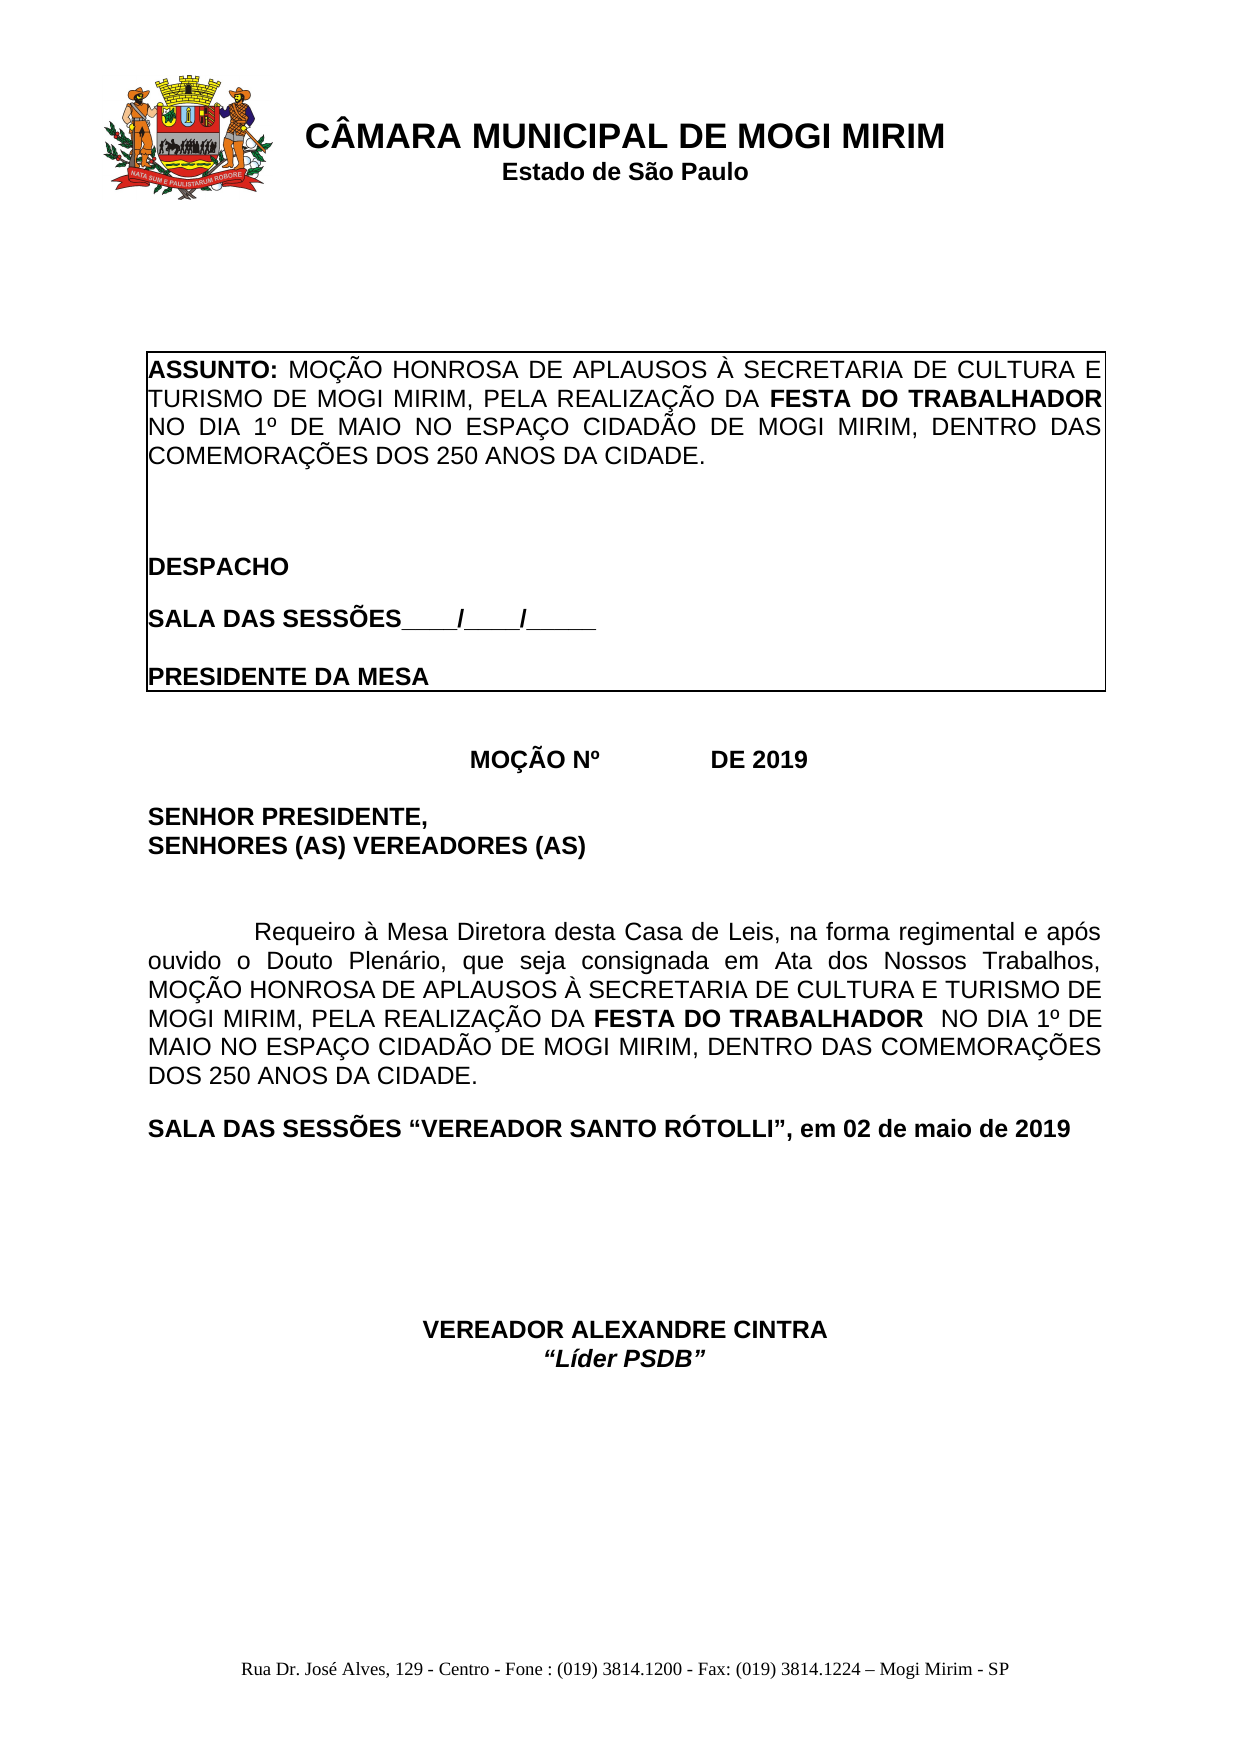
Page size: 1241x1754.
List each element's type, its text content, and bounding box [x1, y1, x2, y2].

text Requeiro à Mesa Diretora desta Casa de Leis, na forma regimental e após ouvido o Douto Plenário, que seja consignada em Ata dos Nossos Trabalhos, MOÇÃO HONROSA DE APLAUSOS À SECRETARIA DE CULTURA E TURISMO DE MOGI MIRIM, PELA REALIZAÇÃO DA FESTA DO TRABALHADOR NO DIA 1º DE MAIO NO ESPAÇO CIDADÃO DE MOGI MIRIM, DENTRO DAS COMEMORAÇÕES DOS 250 ANOS DA CIDADE. [148, 917, 1103, 1090]
text SALA DAS SESSÕES “VEREADOR SANTO RÓTOLLI”, em 02 de maio de 2019 [148, 1114, 1103, 1143]
text DESPACHO [148, 551, 1103, 580]
text PRESIDENTE DA MESA [148, 658, 1105, 690]
text SENHORES (AS) VEREADORES (AS) [148, 831, 1103, 860]
text “Líder PSDB” [148, 1344, 1103, 1373]
text SENHOR PRESIDENTE, [148, 802, 1103, 831]
text VEREADOR ALEXANDRE CINTRA [148, 1315, 1103, 1344]
text ASSUNTO: MOÇÃO HONROSA DE APLAUSOS À SECRETARIA DE CULTURA E TURISMO DE MOGI MIRIM, PELA REALIZAÇÃO DA FESTA DO TRABALHADOR NO DIA 1º DE MAIO NO ESPAÇO CIDADÃO DE MOGI MIRIM, DENTRO DAS COMEMORAÇÕES DOS 250 ANOS DA CIDADE. [148, 353, 1105, 470]
text SALA DAS SESSÕES____/____/_____ [148, 604, 1103, 633]
picture [102, 75, 274, 200]
text MOÇÃO Nº DE 2019 [148, 745, 1103, 774]
